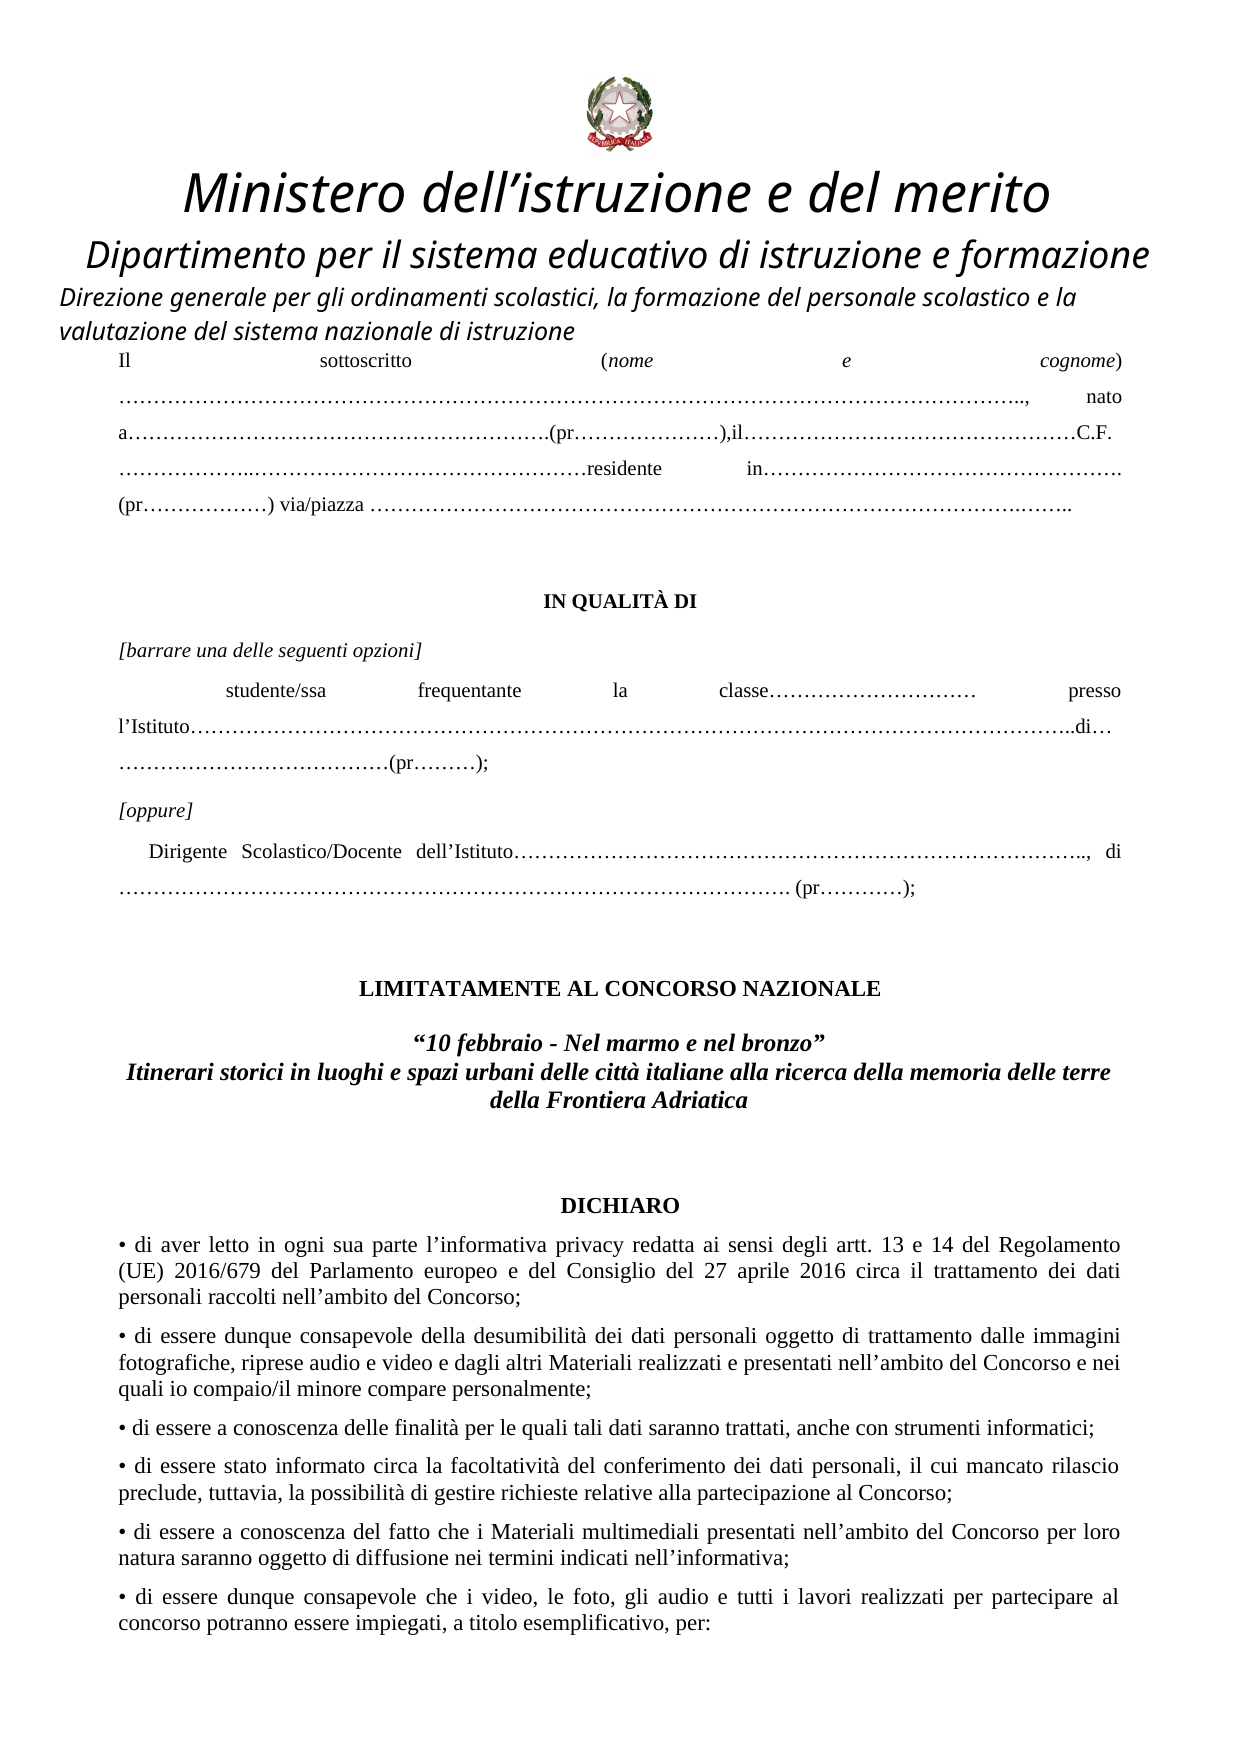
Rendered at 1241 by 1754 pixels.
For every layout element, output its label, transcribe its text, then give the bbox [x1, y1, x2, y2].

text LIMITATAMENTE AL CONCORSO NAZIONALE [118, 975, 1122, 1001]
text studente/ssa frequentante la classe………………………… presso l’Istituto………………………………………………………………………………………………………………..di……………………………………(pr………); [118, 678, 1122, 774]
text Itinerari storici in luoghi e spazi urbani delle città italiane alla ricerca della memoria delle terre della Frontiera Adriatica [118, 1057, 1122, 1114]
text • di essere dunque consapevole della desumibilità dei dati personali oggetto di trattamento dalle immagini fotografiche, riprese audio e video e dagli altri Materiali realizzati e presentati nell’ambito del Concorso e nei quali io compaio/il minore compare personalmente; [118, 1322, 1122, 1401]
text IN QUALITÀ DI [118, 589, 1122, 613]
text • di essere a conoscenza delle finalità per le quali tali dati saranno trattati, anche con strumenti informatici; [118, 1414, 1122, 1440]
text • di aver letto in ogni sua parte l’informativa privacy redatta ai sensi degli artt. 13 e 14 del Regolamento (UE) 2016/679 del Parlamento europeo e del Consiglio del 27 aprile 2016 circa il trattamento dei dati personali raccolti nell’ambito del Concorso; [118, 1231, 1122, 1310]
text Il sottoscritto (nome e cognome) ………………………………………………………………………………………………………………….., nato a…………………………………………………….(pr…………………),il…………………………………………C.F.………………..…………………………………………residente in……………………………………………. (pr………………) via/piazza ………………………………………………………………………………….…….. [118, 348, 1122, 516]
text “10 febbraio - Nel marmo e nel bronzo” [118, 1028, 1122, 1057]
text • di essere stato informato circa la facoltatività del conferimento dei dati personali, il cui mancato rilascio preclude, tuttavia, la possibilità di gestire richieste relative alla partecipazione al Concorso; [118, 1453, 1122, 1505]
text • di essere a conoscenza del fatto che i Materiali multimediali presentati nell’ambito del Concorso per loro natura saranno oggetto di diffusione nei termini indicati nell’informativa; [118, 1518, 1122, 1571]
text DICHIARO [118, 1192, 1122, 1218]
text Dirigente Scolastico/Docente dell’Istituto……………………………………………………………………….., di ……………………………………………………………………………………. (pr…………); [118, 838, 1122, 899]
picture [584, 73, 657, 155]
text [barrare una delle seguenti opzioni] [118, 638, 1122, 662]
text [oppure] [118, 798, 1122, 822]
text • di essere dunque consapevole che i video, le foto, gli audio e tutti i lavori realizzati per partecipare al concorso potranno essere impiegati, a titolo esemplificativo, per: [118, 1583, 1122, 1636]
